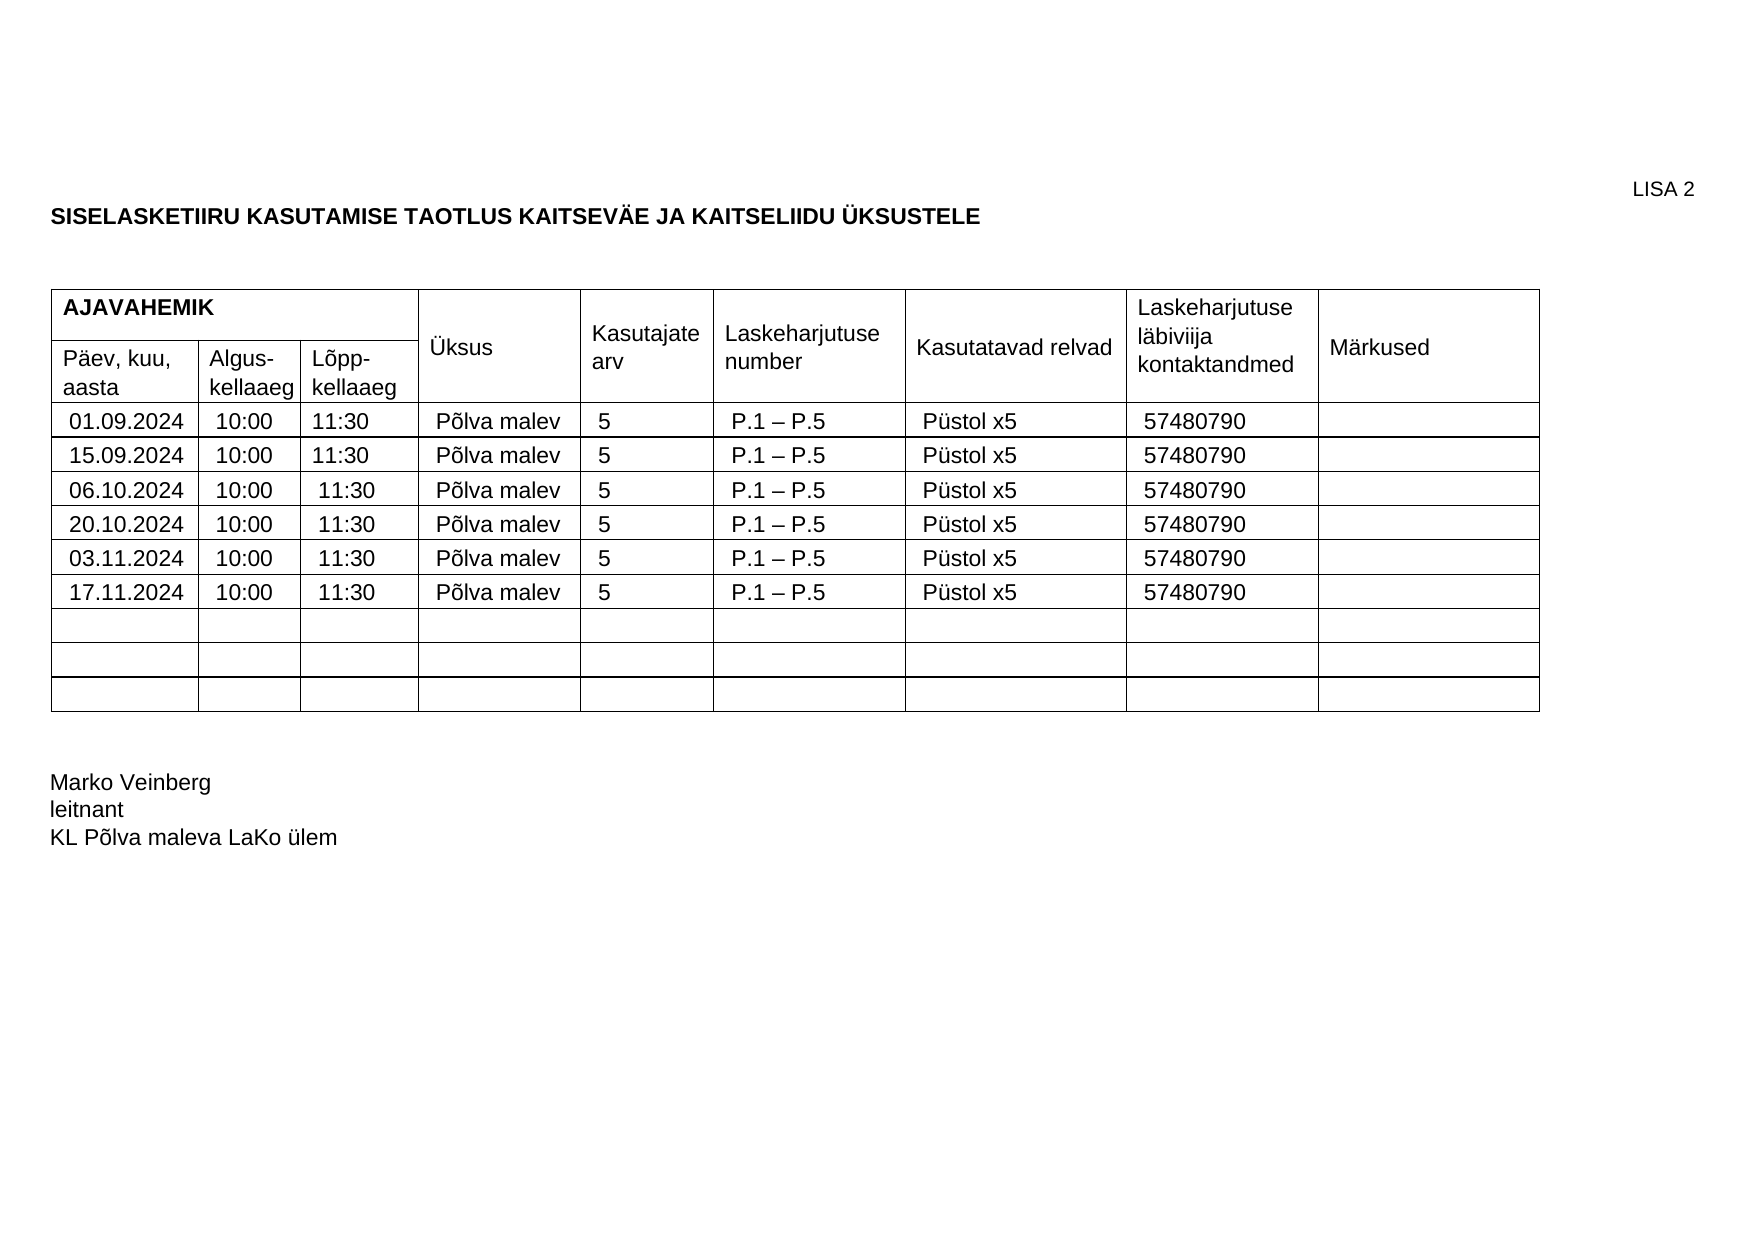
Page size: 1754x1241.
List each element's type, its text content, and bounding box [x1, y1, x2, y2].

table_cell [199, 643, 300, 676]
table_cell 11:30 [301, 438, 418, 471]
text leitnant [49, 796, 1688, 822]
table_cell [199, 609, 300, 642]
table_cell [301, 678, 418, 711]
table_cell [419, 609, 580, 642]
table_cell Algus- kellaaeg [199, 341, 300, 402]
table_cell 57480790 [1127, 438, 1318, 471]
table_cell [1319, 643, 1539, 676]
table_cell [581, 678, 713, 711]
table_cell P.1 – P.5 [714, 540, 905, 573]
table_cell Põlva malev [419, 403, 580, 436]
table_cell [1319, 438, 1539, 471]
table_cell [301, 643, 418, 676]
table_cell [1319, 472, 1539, 505]
table_cell 06.10.2024 [52, 472, 198, 505]
table_cell [1127, 678, 1318, 711]
table_cell Põlva malev [419, 472, 580, 505]
table_cell [906, 643, 1126, 676]
table_cell Põlva malev [419, 575, 580, 608]
table_cell [1319, 575, 1539, 608]
table_header [300, 290, 418, 339]
table_cell Püstol x5 [906, 506, 1126, 539]
table_cell [1127, 609, 1318, 642]
table_header Laskeharjutuse läbiviija kontaktandmed [1127, 290, 1318, 402]
table_cell 15.09.2024 [52, 438, 198, 471]
table_cell 11:30 [301, 403, 418, 436]
table_cell 20.10.2024 [52, 506, 198, 539]
table_cell Põlva malev [419, 438, 580, 471]
table_cell Püstol x5 [906, 438, 1126, 471]
table_cell Lõpp- kellaaeg [301, 341, 418, 402]
table_header AJAVAHEMIK [52, 290, 300, 339]
table_cell [52, 609, 198, 642]
table_cell Püstol x5 [906, 540, 1126, 573]
table_cell 11:30 [301, 540, 418, 573]
table_cell 11:30 [301, 472, 418, 505]
table_header Märkused [1319, 290, 1539, 402]
table_cell 10:00 [199, 540, 300, 573]
table_cell [906, 678, 1126, 711]
table_cell 11:30 [301, 506, 418, 539]
table_cell [419, 678, 580, 711]
table_header Kasutajate arv [581, 290, 713, 402]
table_cell [1319, 540, 1539, 573]
table_cell [52, 643, 198, 676]
table_cell [581, 643, 713, 676]
table_cell [1127, 643, 1318, 676]
table_cell 5 [581, 540, 713, 573]
table_cell P.1 – P.5 [714, 403, 905, 436]
table_cell 57480790 [1127, 403, 1318, 436]
table_cell 5 [581, 438, 713, 471]
table_cell 5 [581, 403, 713, 436]
table_cell 17.11.2024 [52, 575, 198, 608]
table_cell [906, 609, 1126, 642]
table_cell Püstol x5 [906, 472, 1126, 505]
table_cell [301, 609, 418, 642]
table_cell 10:00 [199, 575, 300, 608]
table_cell 10:00 [199, 438, 300, 471]
table_cell 5 [581, 506, 713, 539]
text KL Põlva maleva LaKo ülem [49, 824, 1688, 850]
table_cell P.1 – P.5 [714, 575, 905, 608]
table_cell [1319, 678, 1539, 711]
table_cell [1319, 506, 1539, 539]
table_cell [581, 609, 713, 642]
text LISA 2 [50, 177, 1695, 201]
text Marko Veinberg [49, 768, 1688, 795]
table_cell 10:00 [199, 403, 300, 436]
table_header Laskeharjutuse number [714, 290, 905, 402]
table_cell 5 [581, 575, 713, 608]
table_cell 03.11.2024 [52, 540, 198, 573]
table_header Üksus [419, 290, 580, 402]
table_cell [52, 678, 198, 711]
table_cell 10:00 [199, 506, 300, 539]
table_cell Põlva malev [419, 540, 580, 573]
table_cell [1319, 609, 1539, 642]
table_cell P.1 – P.5 [714, 438, 905, 471]
table_header Kasutatavad relvad [906, 290, 1126, 402]
table_cell Põlva malev [419, 506, 580, 539]
table_cell [1319, 403, 1539, 436]
table_cell Püstol x5 [906, 575, 1126, 608]
table_cell 57480790 [1127, 575, 1318, 608]
table_cell [714, 643, 905, 676]
table_cell 10:00 [199, 472, 300, 505]
table_cell [199, 678, 300, 711]
table_cell 01.09.2024 [52, 403, 198, 436]
table_cell P.1 – P.5 [714, 472, 905, 505]
table_cell 11:30 [301, 575, 418, 608]
table_cell [714, 609, 905, 642]
table_cell [419, 643, 580, 676]
subtitle SISELASKETIIRU KASUTAMISE TAOTLUS KAITSEVÄE JA KAITSELIIDU ÜKSUSTELE [50, 203, 1693, 229]
table_cell 57480790 [1127, 540, 1318, 573]
table_cell Päev, kuu, aasta [52, 341, 198, 402]
table_cell P.1 – P.5 [714, 506, 905, 539]
table_cell [714, 678, 905, 711]
table_cell 57480790 [1127, 506, 1318, 539]
table_cell 57480790 [1127, 472, 1318, 505]
table_cell 5 [581, 472, 713, 505]
table_cell Püstol x5 [906, 403, 1126, 436]
